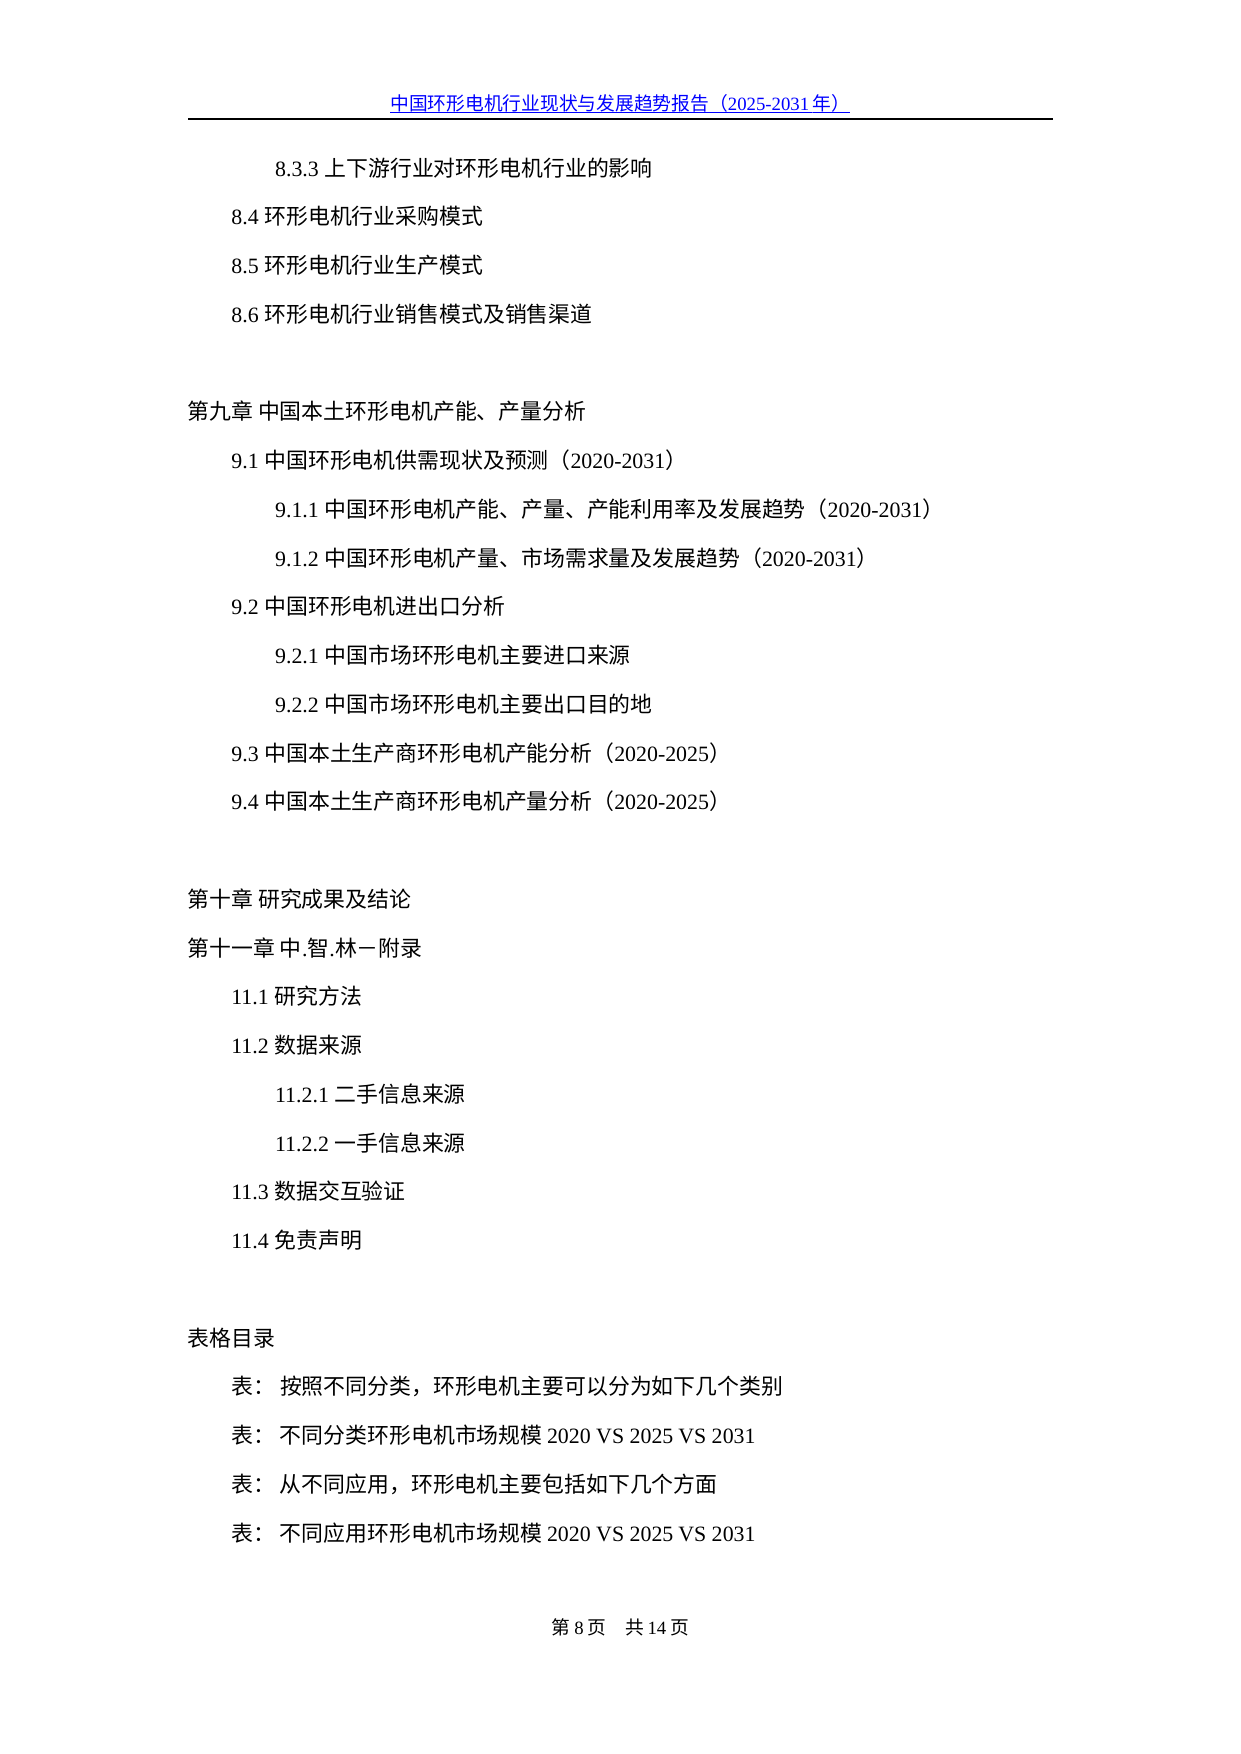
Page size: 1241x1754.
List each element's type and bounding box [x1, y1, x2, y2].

text [187, 150, 1053, 1548]
